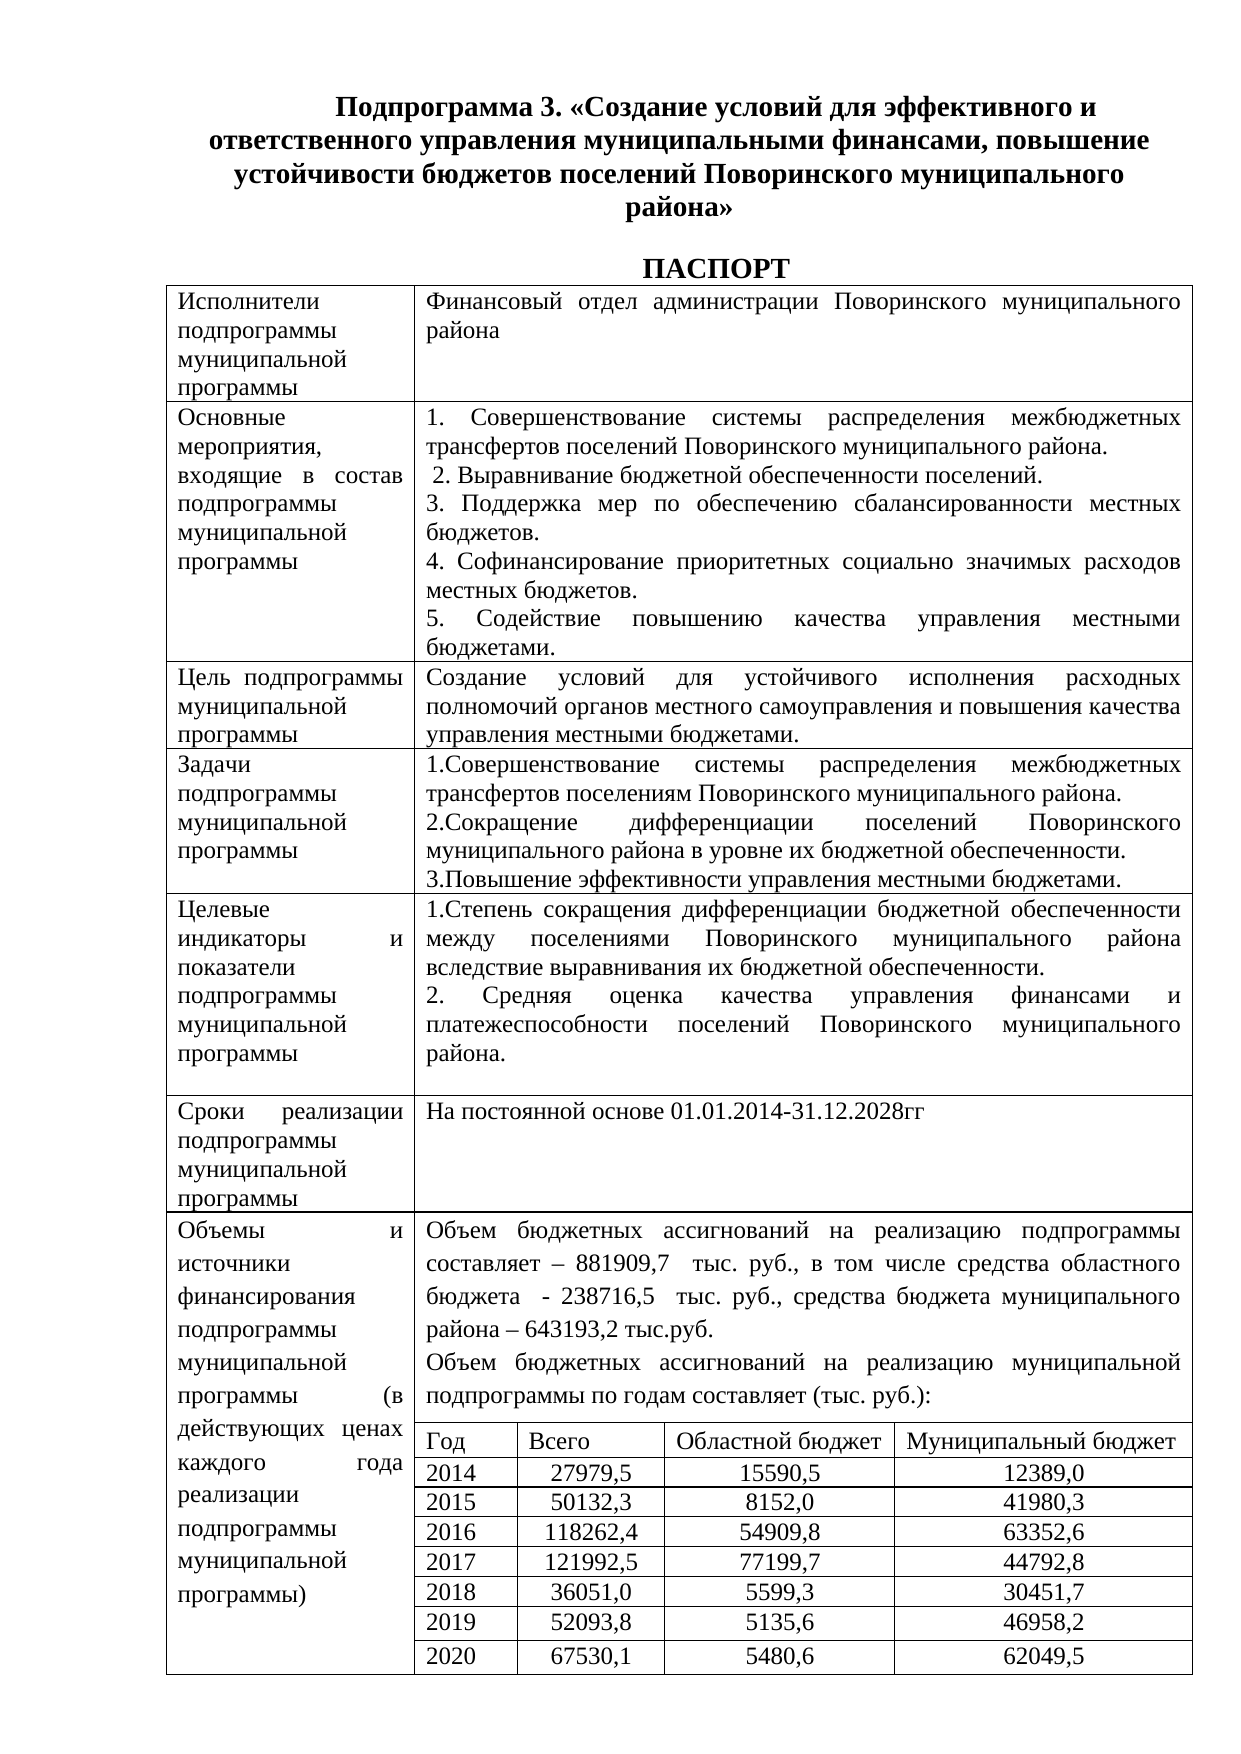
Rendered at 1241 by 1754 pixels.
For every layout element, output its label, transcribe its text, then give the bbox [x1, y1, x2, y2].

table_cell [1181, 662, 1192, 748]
table_cell 2019 [415, 1607, 517, 1640]
table_cell 44792,8 [895, 1547, 1192, 1576]
table_cell Целевые индикаторы и показатели подпрограммы муниципальной программы [167, 894, 414, 1095]
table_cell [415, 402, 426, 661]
table_cell 77199,7 [665, 1547, 894, 1576]
table_cell Основные мероприятия, входящие в состав подпрограммы муниципальной программы [167, 402, 414, 661]
table_cell 118262,4 [518, 1517, 664, 1546]
table_cell 30451,7 [895, 1577, 1192, 1606]
table_cell 8152,0 [665, 1488, 894, 1516]
table_cell 5480,6 [665, 1641, 894, 1674]
table_cell На постоянной основе 01.01.2014-31.12.2028гг [415, 1096, 1192, 1211]
table_cell 15590,5 [665, 1458, 894, 1486]
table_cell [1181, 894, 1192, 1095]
table_cell 41980,3 [895, 1488, 1192, 1516]
table_cell 5599,3 [665, 1577, 894, 1606]
table_cell 12389,0 [895, 1458, 1192, 1486]
table_cell 27979,5 [518, 1458, 664, 1486]
table_cell Областной бюджет [665, 1423, 894, 1457]
table_cell 67530,1 [518, 1641, 664, 1674]
table_cell 2014 [415, 1458, 517, 1486]
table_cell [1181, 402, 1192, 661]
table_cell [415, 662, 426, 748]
table_header Финансовый отдел администрации Поворинского муниципального района [415, 286, 1192, 401]
table_cell 2020 [415, 1641, 517, 1674]
table_cell 63352,6 [895, 1517, 1192, 1546]
table_cell 5135,6 [665, 1607, 894, 1640]
text ПАСПОРТ [177, 252, 1181, 285]
table_cell Объемы и источники финансирования подпрограммы муниципальной программы (в действующих ценах каждого года реализации подпрограммы муниципальной программы) [167, 1213, 414, 1674]
table_cell 2016 [415, 1517, 517, 1546]
table_cell Всего [518, 1423, 664, 1457]
table_cell 36051,0 [518, 1577, 664, 1606]
table_cell Задачи подпрограммы муниципальной программы [167, 749, 414, 893]
table_cell 121992,5 [518, 1547, 664, 1576]
table_cell 54909,8 [665, 1517, 894, 1546]
table_cell Год [415, 1423, 517, 1457]
table_cell 2015 [415, 1488, 517, 1516]
text Подпрограмма 3. «Создание условий для эффективного и ответственного управления муниципальными финансами, повышение устойчивости бюджетов поселений Поворинского муниципального района» [177, 89, 1181, 223]
table_cell Муниципальный бюджет [895, 1423, 1192, 1457]
table_cell 2018 [415, 1577, 517, 1606]
table_cell 52093,8 [518, 1607, 664, 1640]
table_cell 46958,2 [895, 1607, 1192, 1640]
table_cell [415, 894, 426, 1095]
table_cell Объем бюджетных ассигнований на реализацию подпрограммы составляет – 881909,7 тыс. руб., в том числе средства областного бюджета - 238716,5 тыс. руб., средства бюджета муниципального района – 643193,2 тыс.руб. Объем бюджетных ассигнований на реализацию муниципальной подпрограммы по годам составляет (тыс. руб.): [415, 1213, 1192, 1422]
table_cell 62049,5 [895, 1641, 1192, 1674]
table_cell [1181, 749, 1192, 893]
table_cell 50132,3 [518, 1488, 664, 1516]
table_cell 2017 [415, 1547, 517, 1576]
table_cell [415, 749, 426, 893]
